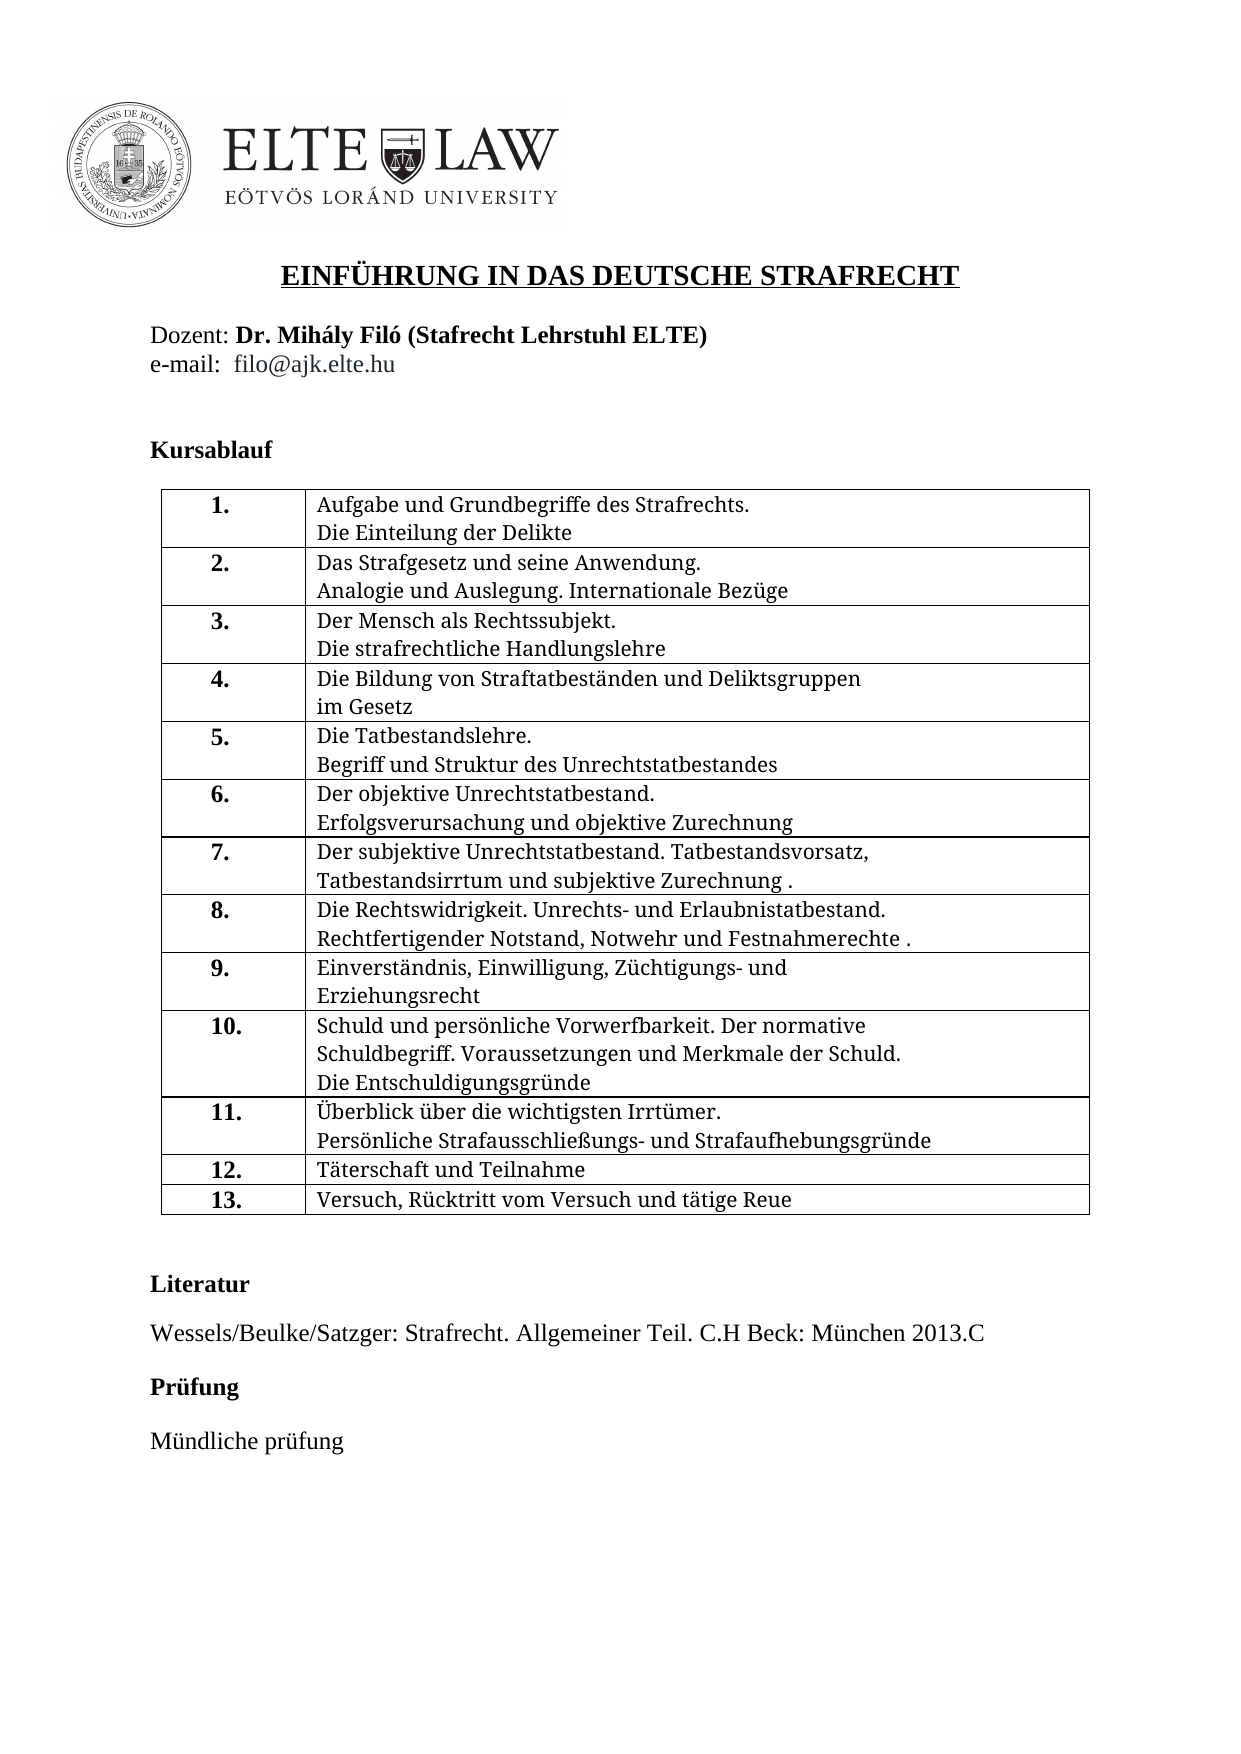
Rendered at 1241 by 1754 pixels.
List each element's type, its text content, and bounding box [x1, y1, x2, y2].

table_cell [162, 722, 305, 778]
table_cell Der Mensch als Rechtssubjekt. Die strafrechtliche Handlungslehre [306, 606, 1089, 663]
table_cell [162, 1098, 305, 1154]
text Dozent: Dr. Mihály Filó (Stafrecht Lehrstuhl ELTE) [150, 320, 1090, 349]
table_cell [162, 1155, 305, 1184]
table_cell Schuld und persönliche Vorwerfbarkeit. Der normative Schuldbegriff. Voraussetzungen und Merkmale der Schuld. Die Entschuldigungsgründe [306, 1011, 1089, 1096]
table_cell [162, 895, 305, 952]
table_cell Die Tatbestandslehre. Begriff und Struktur des Unrechtstatbestandes [306, 722, 1089, 778]
text Prüfung [150, 1372, 1090, 1401]
table_cell [162, 1011, 305, 1096]
table_cell Überblick über die wichtigsten Irrtümer. Persönliche Strafausschließungs- und Strafaufhebungsgründe [306, 1098, 1089, 1154]
table_cell Der subjektive Unrechtstatbestand. Tatbestandsvorsatz, Tatbestandsirrtum und subjektive Zurechnung . [306, 838, 1089, 894]
table_cell Einverständnis, Einwilligung, Züchtigungs- und Erziehungsrecht [306, 953, 1089, 1010]
table_header [162, 490, 305, 547]
table_cell Das Strafgesetz und seine Anwendung. Analogie und Auslegung. Internationale Bezüge [306, 548, 1089, 605]
table_cell [162, 664, 305, 721]
table_cell Versuch, Rücktritt vom Versuch und tätige Reue [306, 1185, 1089, 1214]
table_cell [162, 606, 305, 663]
table_cell [162, 780, 305, 836]
table_cell [162, 953, 305, 1010]
table_header Aufgabe und Grundbegriffe des Strafrechts. Die Einteilung der Delikte [306, 490, 1089, 547]
text EINFÜHRUNG IN DAS DEUTSCHE STRAFRECHT [150, 258, 1090, 291]
text Literatur [150, 1269, 1090, 1298]
text Kursablauf [150, 435, 1090, 464]
text Wessels/Beulke/Satzger: Strafrecht. Allgemeiner Teil. C.H Beck: München 2013.C [150, 1318, 1090, 1347]
table_cell Täterschaft und Teilnahme [306, 1155, 1089, 1184]
table_cell Der objektive Unrechtstatbestand. Erfolgsverursachung und objektive Zurechnung [306, 780, 1089, 836]
table_cell Die Bildung von Straftatbeständen und Deliktsgruppen im Gesetz [306, 664, 1089, 721]
picture [51, 92, 564, 232]
text e-mail: filo@ajk.elte.hu [150, 349, 1090, 377]
table_cell [162, 548, 305, 605]
table_cell [162, 1185, 305, 1214]
table_cell [162, 838, 305, 894]
table_cell Die Rechtswidrigkeit. Unrechts- und Erlaubnistatbestand. Rechtfertigender Notstand, Notwehr und Festnahmerechte . [306, 895, 1089, 952]
text Mündliche prüfung [150, 1426, 1090, 1455]
